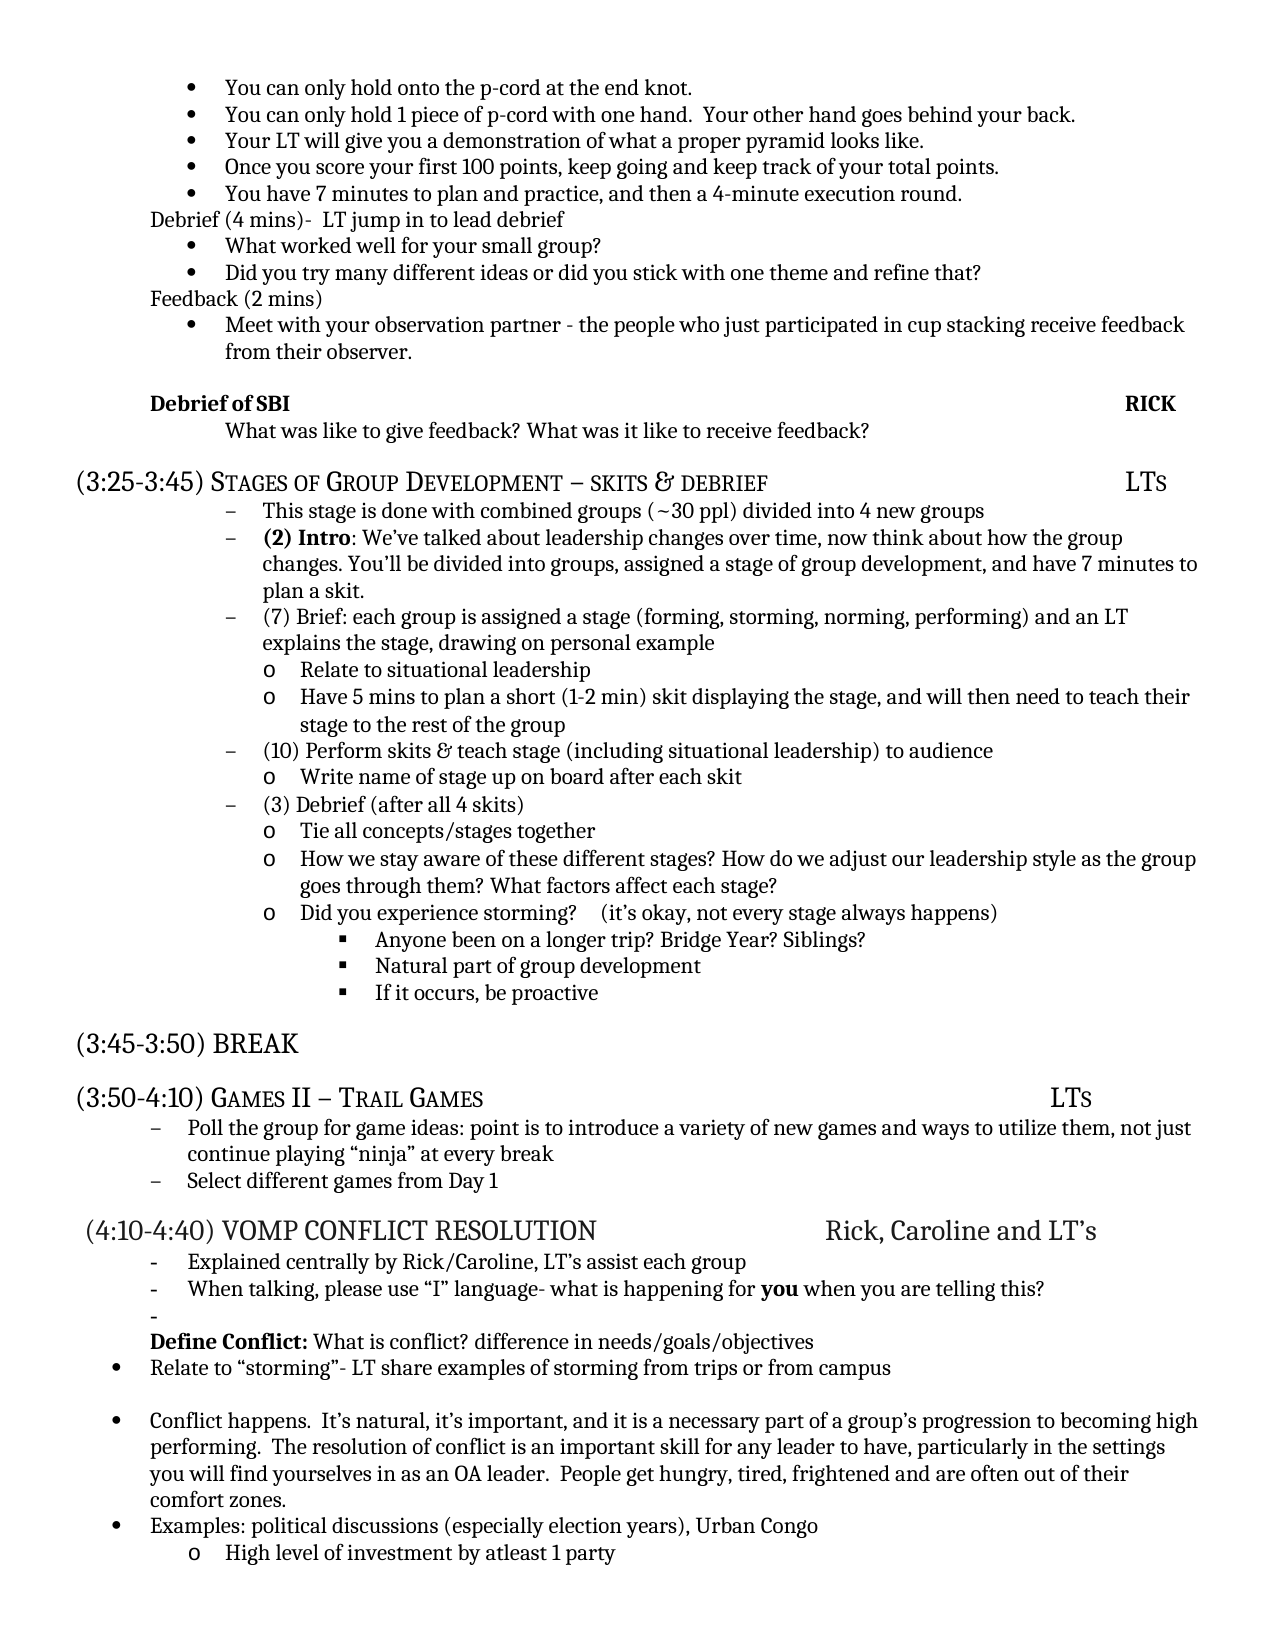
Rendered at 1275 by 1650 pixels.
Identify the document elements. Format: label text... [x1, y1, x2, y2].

list Meet with your observation partner - the people who just participated in cup stacking receive feedback from their observer. [187, 312, 1200, 365]
list Natural part of group development [337, 953, 1200, 979]
list High level of investment by atleast 1 party [187, 1539, 1200, 1567]
list Write name of stage up on board after each skit [262, 764, 1200, 792]
list Explained centrally by Rick/Caroline, LT’s assist each group [150, 1248, 1200, 1275]
list If it occurs, be proactive [337, 979, 1200, 1006]
list You have 7 minutes to plan and practice, and then a 4-minute execution round. [187, 180, 1200, 207]
text (4:10-4:40) VOMP CONFLICT RESOLUTION Rick, Caroline and LT’s [84, 1214, 1200, 1248]
list Relate to situational leadership [262, 656, 1200, 684]
list You can only hold 1 piece of p-cord with one hand. Your other hand goes behind your back. [187, 101, 1200, 128]
list Your LT will give you a demonstration of what a proper pyramid looks like. [187, 128, 1200, 154]
list Have 5 mins to plan a short (1-2 min) skit displaying the stage, and will then need to teach their stage to the rest of the group [262, 684, 1200, 738]
list Select different games from Day 1 [150, 1167, 1200, 1194]
subtitle (3:45-3:50) BREAK [75, 1027, 1200, 1060]
text What was like to give feedback? What was it like to receive feedback? [150, 418, 1200, 444]
list How we stay aware of these different stages? How do we adjust our leadership style as the group goes through them? What factors affect each stage? [262, 846, 1200, 899]
text Debrief of SBI RICK [150, 391, 1200, 418]
list Did you try many different ideas or did you stick with one theme and refine that? [187, 259, 1200, 286]
list Anyone been on a longer trip? Bridge Year? Siblings? [337, 927, 1200, 953]
list Poll the group for game ideas: point is to introduce a variety of new games and ways to utilize them, not just continue playing “ninja” at every break [150, 1115, 1200, 1167]
list Relate to “storming”- LT share examples of storming from trips or from campus [112, 1355, 1200, 1381]
list This stage is done with combined groups (~30 ppl) divided into 4 new groups [225, 498, 1200, 525]
list What worked well for your small group? [187, 233, 1200, 259]
text Define Conflict: What is conflict? difference in needs/goals/objectives [150, 1329, 1200, 1355]
list Examples: political discussions (especially election years), Urban Congo [112, 1513, 1200, 1539]
text Feedback (2 mins) [150, 286, 1200, 312]
subtitle (3:50-4:10) Games II – Trail Games LTs [75, 1081, 1200, 1115]
subtitle (3:25-3:45) Stages of Group Development – skits & debrief LTs [75, 465, 1200, 498]
list You can only hold onto the p-cord at the end knot. [187, 75, 1200, 101]
text Debrief (4 mins)- LT jump in to lead debrief [150, 207, 1200, 233]
list (3) Debrief (after all 4 skits) [225, 792, 1200, 818]
list (2) Intro: We’ve talked about leadership changes over time, now think about how the group changes. You’ll be divided into groups, assigned a stage of group development, and have 7 minutes to plan a skit. [225, 525, 1200, 604]
list (7) Brief: each group is assigned a stage (forming, storming, norming, performing) and an LT explains the stage, drawing on personal example [225, 604, 1200, 656]
list When talking, please use “I” language- what is happening for you when you are telling this? [150, 1275, 1200, 1302]
list Conflict happens. It’s natural, it’s important, and it is a necessary part of a group’s progression to becoming high performing. The resolution of conflict is an important skill for any leader to have, particularly in the settings you will find yourselves in as an OA leader. People get hungry, tired, frightened and are often out of their comfort zones. [112, 1408, 1200, 1513]
list Tie all concepts/stages together [262, 818, 1200, 846]
list Once you score your first 100 points, keep going and keep track of your total points. [187, 154, 1200, 180]
list Did you experience storming? (it’s okay, not every stage always happens) [262, 899, 1200, 927]
list (10) Perform skits & teach stage (including situational leadership) to audience [225, 738, 1200, 764]
